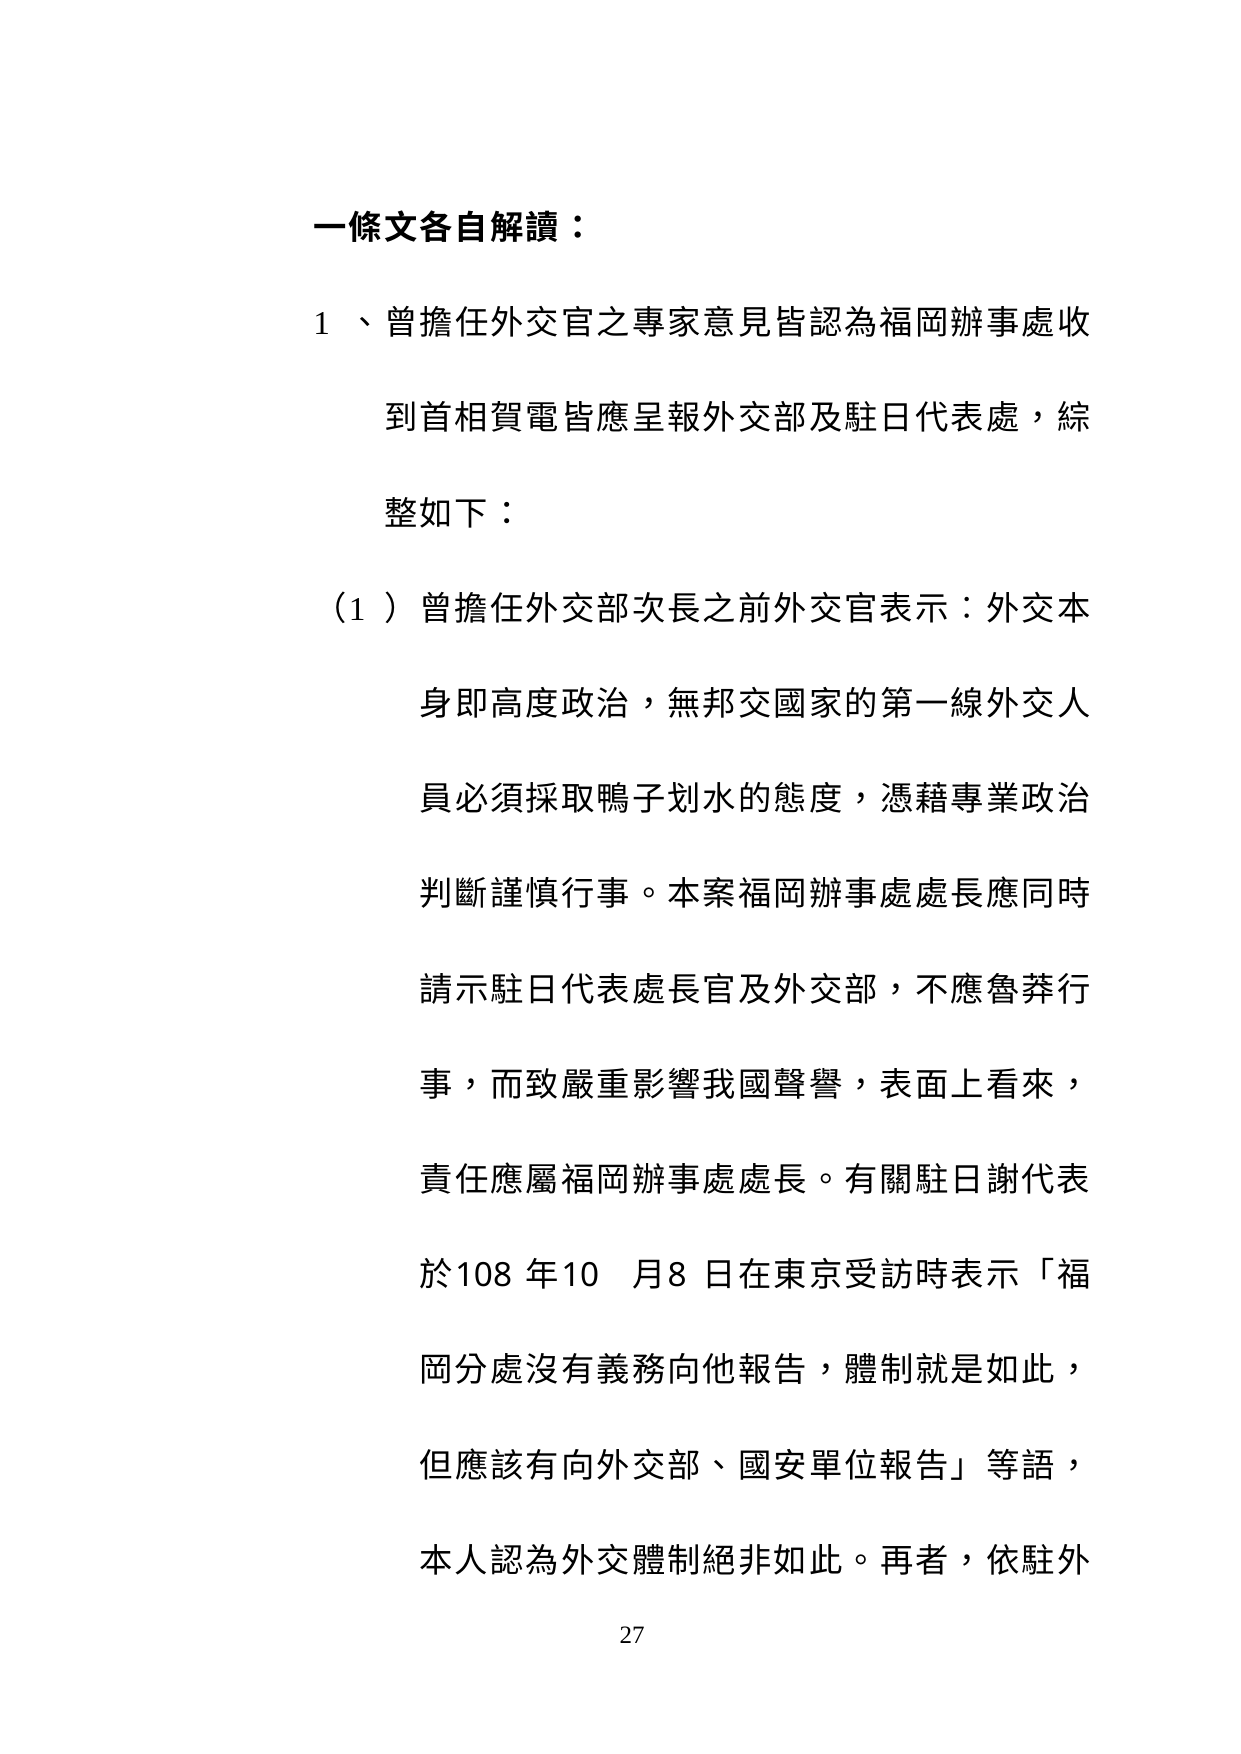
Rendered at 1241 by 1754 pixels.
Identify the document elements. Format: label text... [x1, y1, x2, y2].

subtitle 曾擔任外交官之專家意見皆認為福岡辦事處收到首相賀電皆應呈報外交部及駐日代表處，綜整如下： [294, 272, 1092, 558]
subtitle 經本院諮詢專家學者及前駐日外交官意見與詢問現任駐日相關人員所表示看法可說是差異甚大，同一條文各自解讀： [241, 177, 1092, 272]
